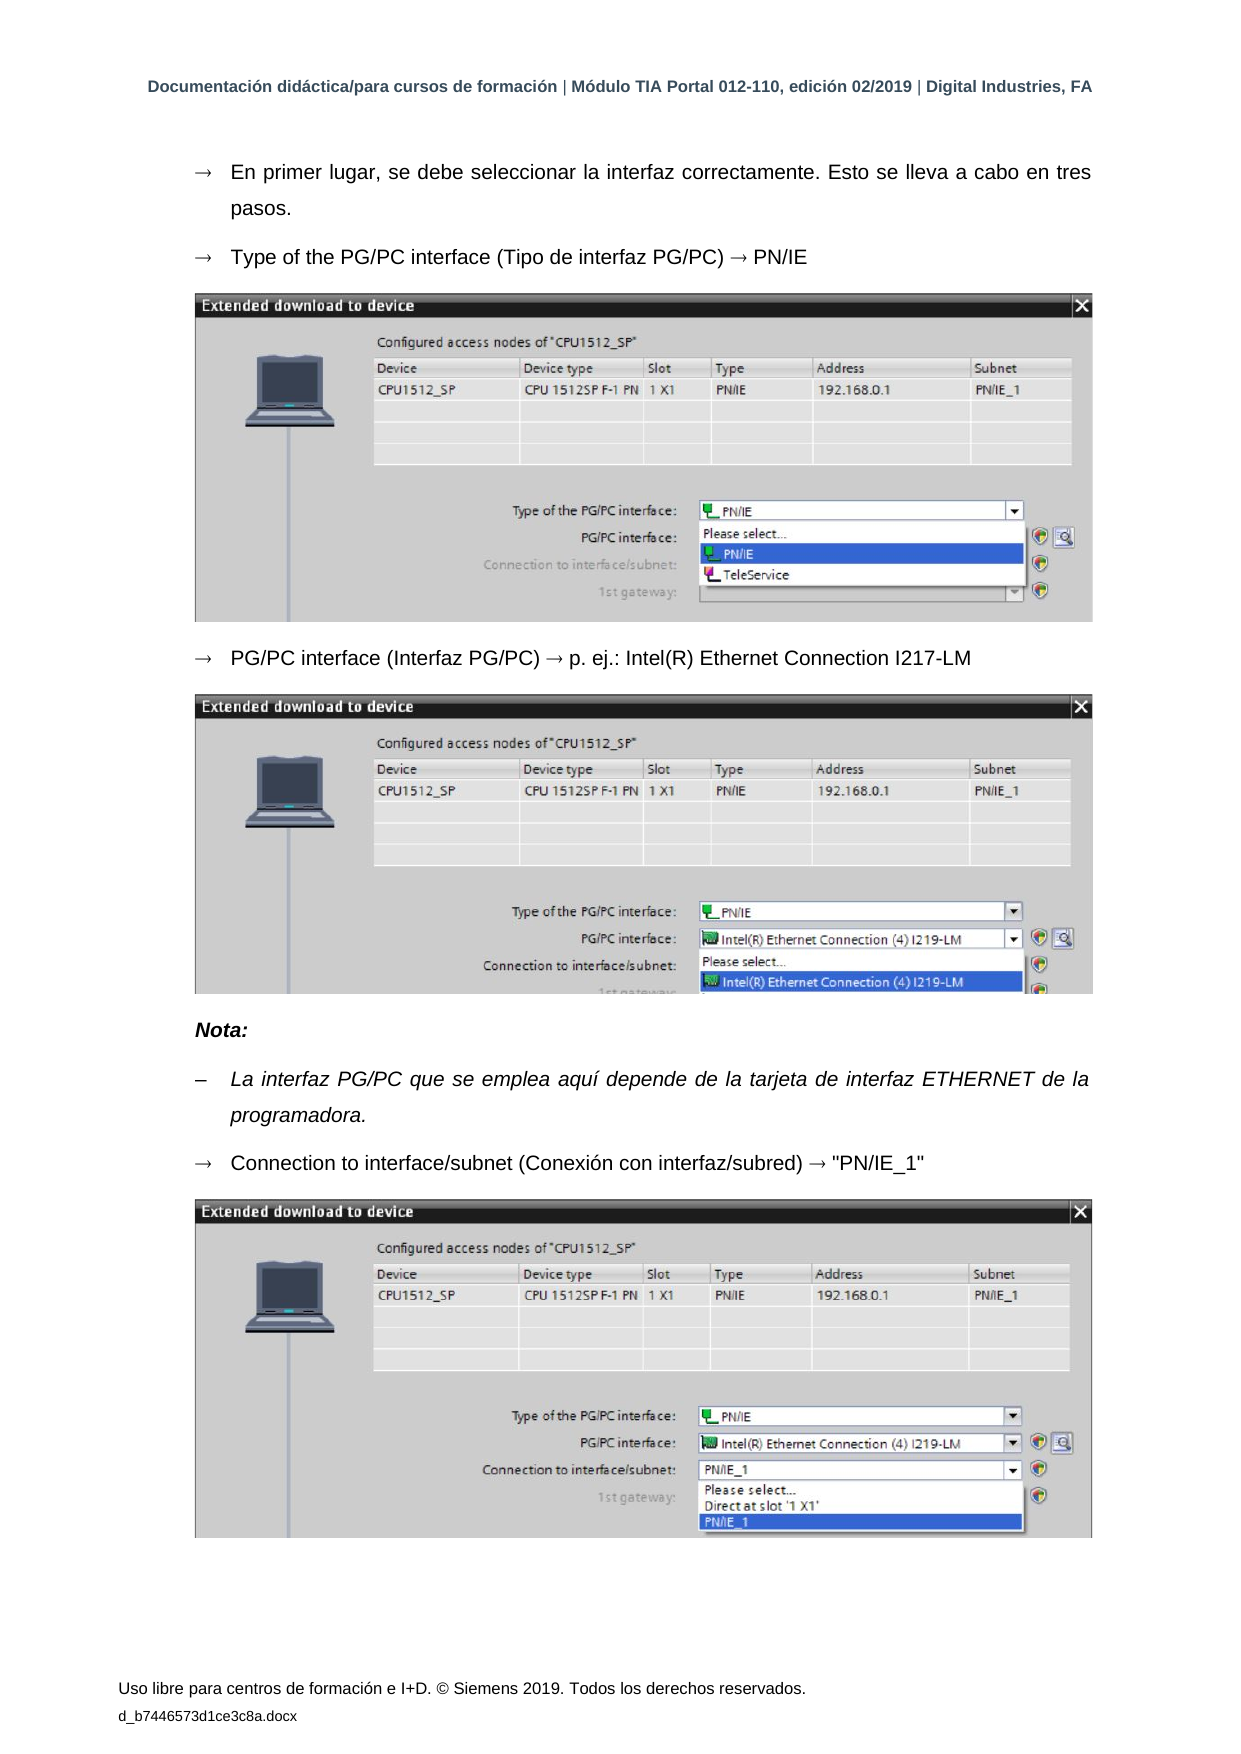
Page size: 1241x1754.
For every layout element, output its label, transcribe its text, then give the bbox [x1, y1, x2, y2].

picture [194, 694, 1093, 994]
text Connection to interface/subnet (Conexión con interfaz/subred) "PN/IE_1" [195, 1151, 1092, 1175]
picture [194, 293, 1093, 622]
text Nota: [195, 1018, 1092, 1042]
text PG/PC interface (Interfaz PG/PC) p. ej.: Intel(R) Ethernet Connection I217-LM [195, 646, 1092, 670]
text En primer lugar, se debe seleccionar la interfaz correctamente. Esto se lleva a cabo en tres pasos. [195, 160, 1092, 220]
text Type of the PG/PC interface (Tipo de interfaz PG/PC) PN/IE [195, 245, 1092, 269]
list La interfaz PG/PC que se emplea aquí depende de la tarjeta de interfaz ETHERNET de la programadora. [195, 1066, 1092, 1126]
picture [194, 1199, 1093, 1538]
